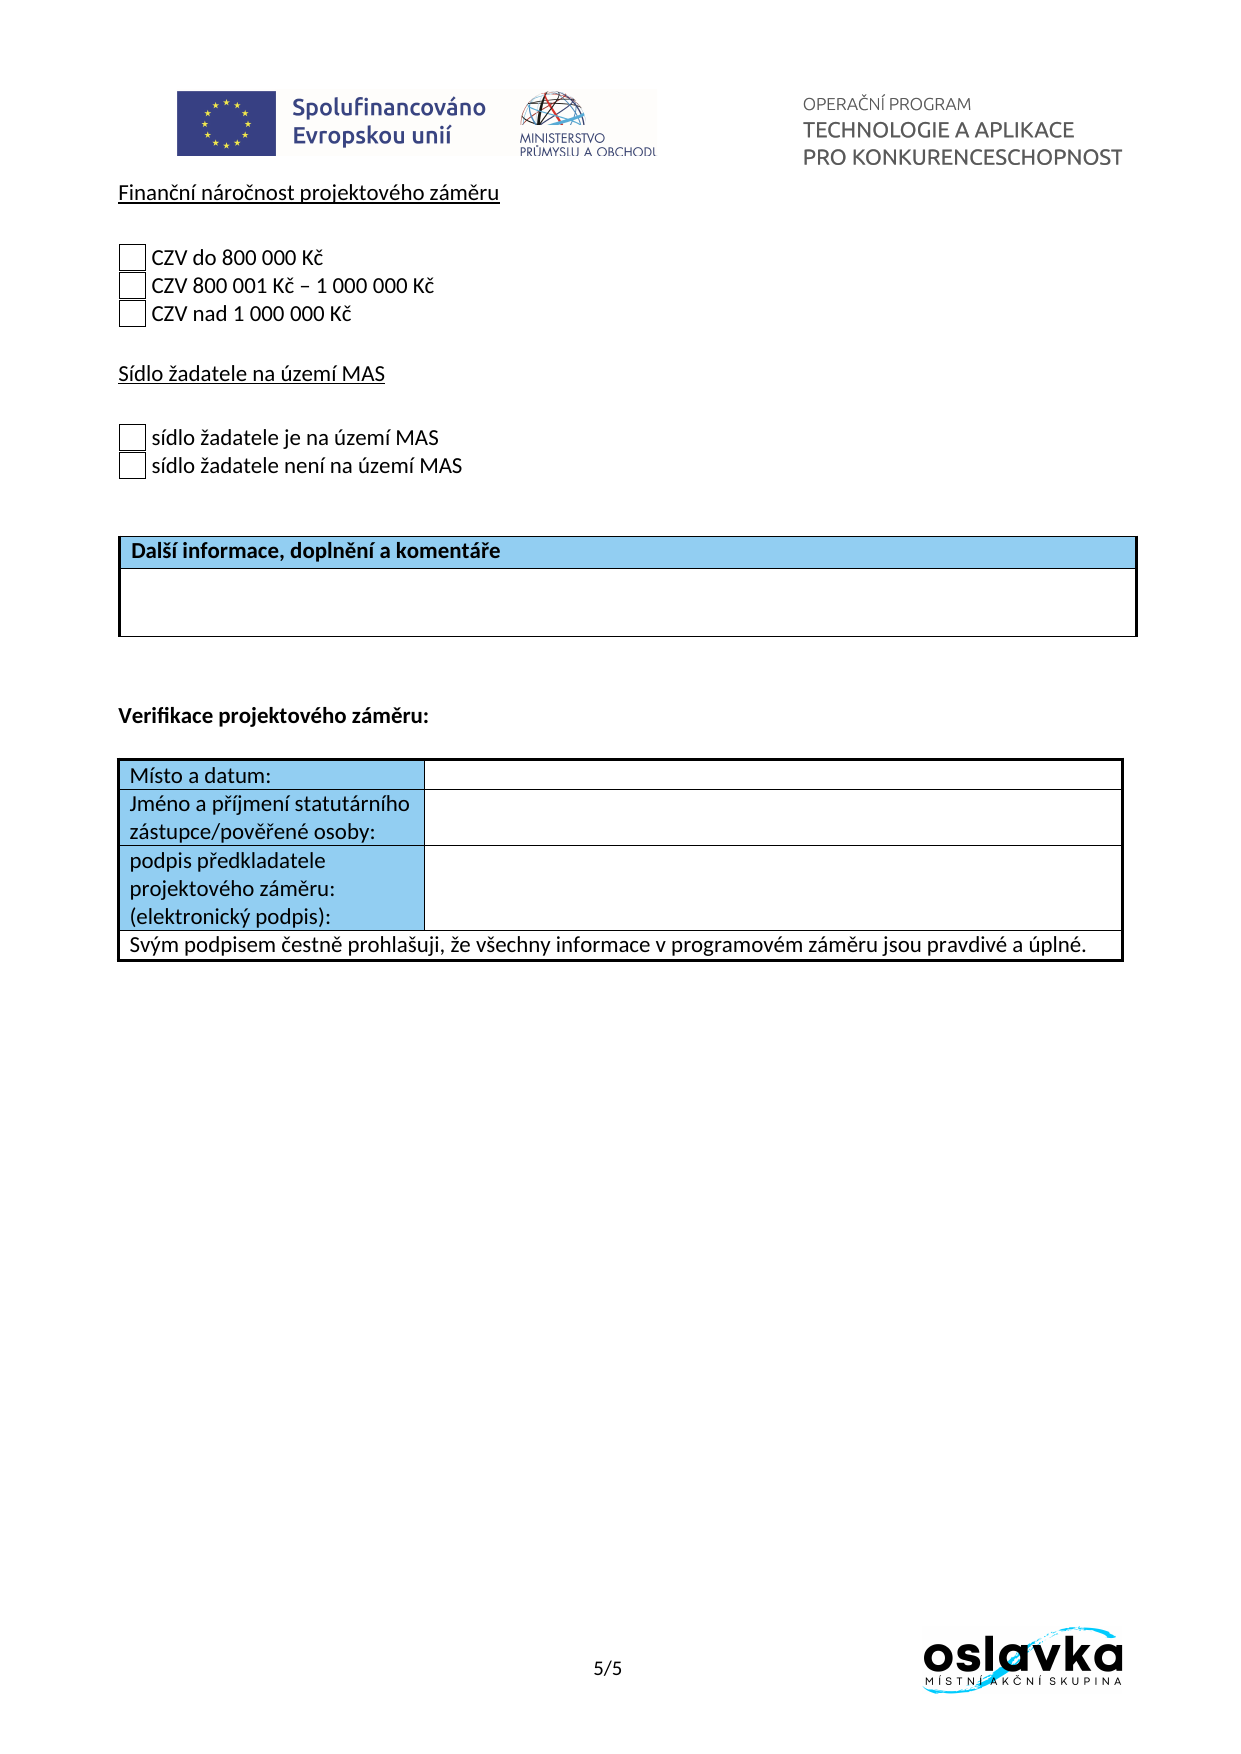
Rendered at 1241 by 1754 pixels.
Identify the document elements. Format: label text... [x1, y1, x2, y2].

table_header Další informace, doplnění a komentáře [121, 537, 1135, 568]
picture [803, 94, 1123, 165]
table_cell podpis předkladatele projektového záměru: (elektronický podpis): [120, 846, 424, 930]
text sídlo žadatele není na území MAS [118, 451, 1122, 503]
table_cell [425, 790, 1121, 845]
text CZV do 800 000 Kč [118, 243, 1122, 271]
picture [176, 89, 657, 156]
table_cell Jméno a příjmení statutárního zástupce/pověřené osoby: [120, 790, 424, 845]
text Sídlo žadatele na území MAS [118, 359, 1122, 387]
table_cell [121, 569, 1135, 636]
text CZV 800 001 Kč – 1 000 000 Kč CZV nad 1 000 000 Kč [118, 271, 1122, 327]
table_cell [425, 846, 1121, 930]
text sídlo žadatele je na území MAS [118, 423, 1122, 451]
table_header [425, 761, 1121, 789]
table_header Místo a datum: [120, 761, 424, 789]
table_cell Svým podpisem čestně prohlašuji, že všechny informace v programovém záměru jsou pravdivé a úplné. [120, 931, 1121, 958]
text Verifikace projektového záměru: [118, 702, 1122, 730]
picture [922, 1626, 1123, 1694]
text Finanční náročnost projektového záměru [118, 118, 1122, 206]
